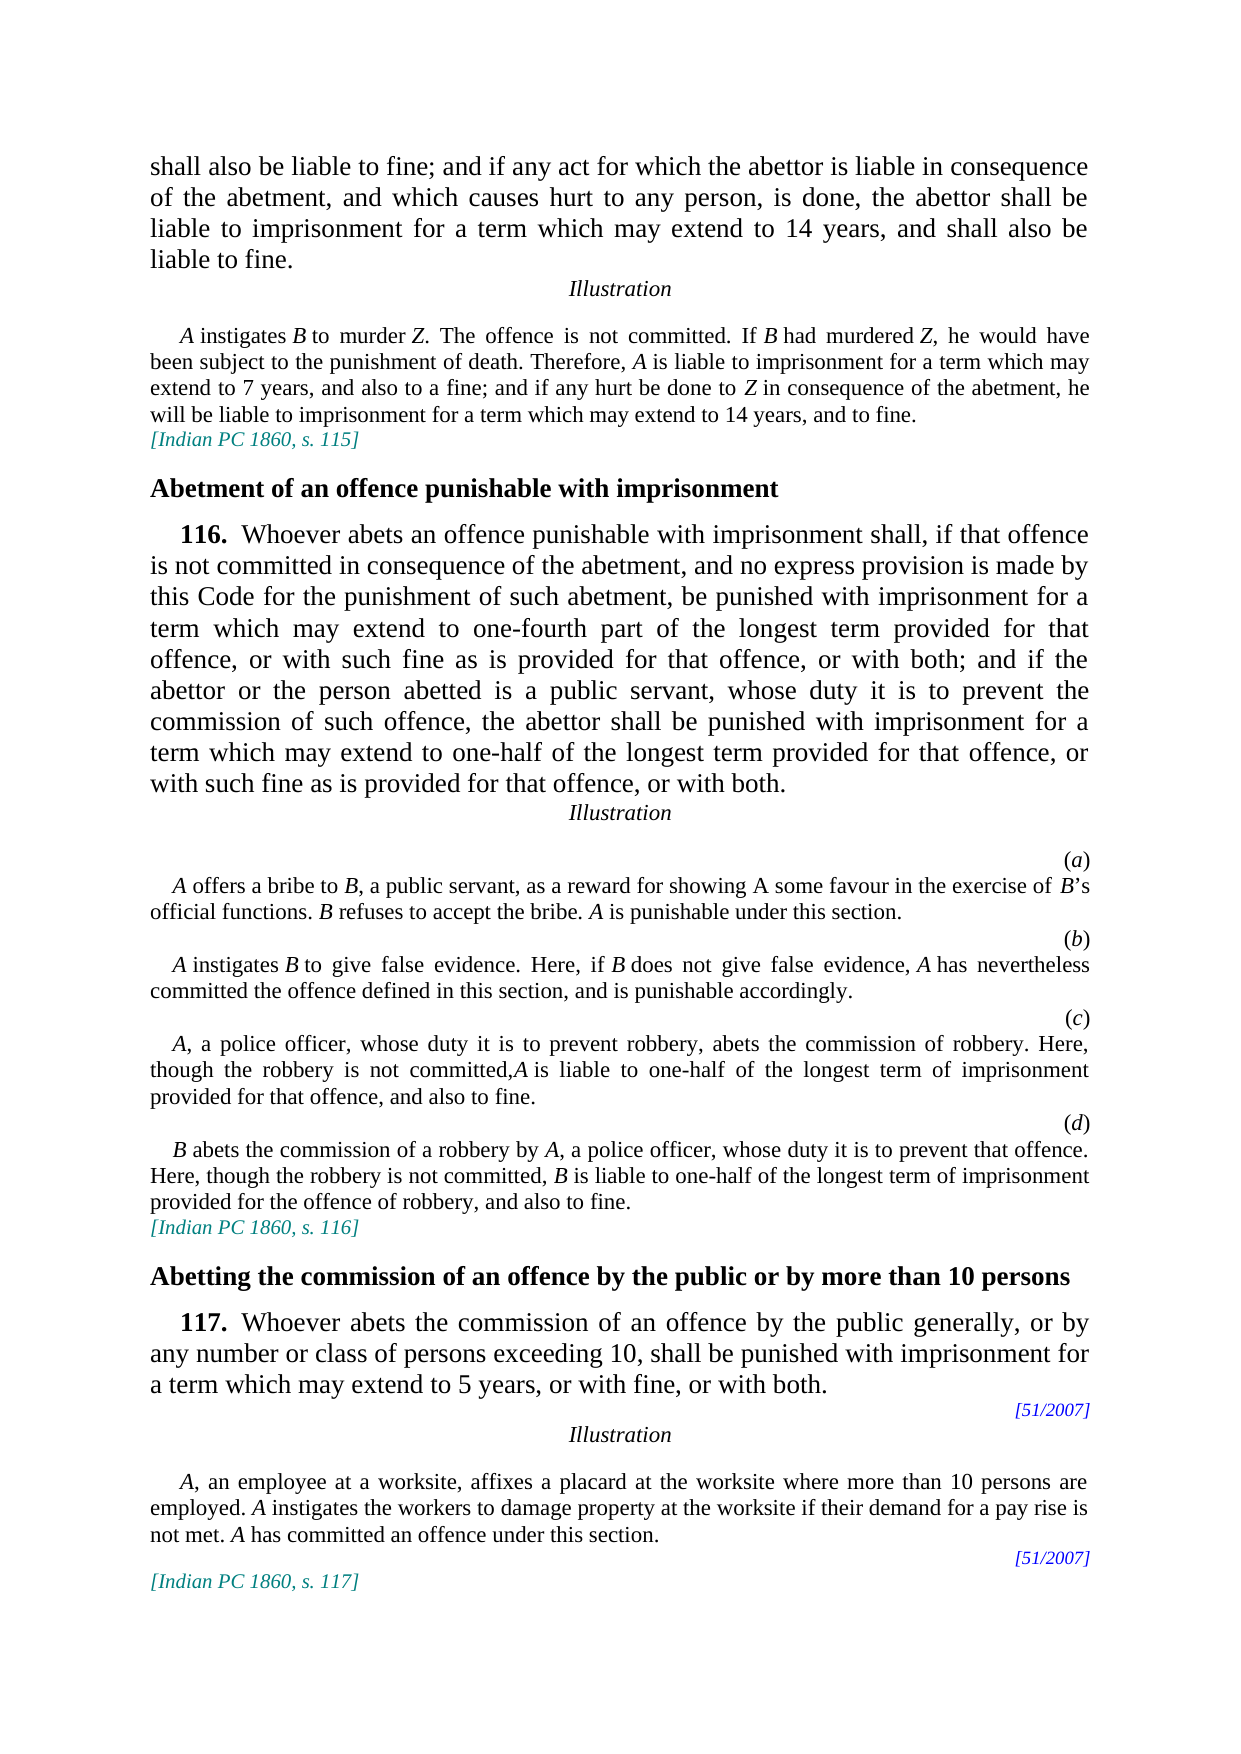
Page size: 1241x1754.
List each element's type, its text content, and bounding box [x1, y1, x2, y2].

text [150, 150, 1090, 274]
text A instigates B to murder Z. The offence is not committed. If B had murdered Z, he would have been subject to the punishment of death. Therefore, A is liable to imprisonment for a term which may extend to 7 years, and also to a fine; and if any hurt be done to Z in consequence of the abetment, he will be liable to imprisonment for a term which may extend to 14 years, and to fine. [150, 322, 1090, 427]
text A, a police officer, whose duty it is to prevent robbery, abets the commission of robbery. Here, though the robbery is not committed,A is liable to one-half of the longest term of imprisonment provided for that offence, and also to fine. [150, 1030, 1090, 1109]
text [51/2007] [150, 1547, 1090, 1568]
text 116. Whoever abets an offence punishable with imprisonment shall, if that offence is not committed in consequence of the abetment, and no express provision is made by this Code for the punishment of such abetment, be punished with imprisonment for a term which may extend to one-fourth part of the longest term provided for that offence, or with such fine as is provided for that offence, or with both; and if the abettor or the person abetted is a public servant, whose duty it is to prevent the commission of such offence, the abettor shall be punished with imprisonment for a term which may extend to one-half of the longest term provided for that offence, or with such fine as is provided for that offence, or with both. [150, 518, 1090, 798]
text A instigates B to give false evidence. Here, if B does not give false evidence, A has nevertheless committed the offence defined in this section, and is punishable accordingly. [150, 951, 1090, 1004]
text (a) [150, 846, 1090, 872]
text A, an employee at a worksite, affixes a placard at the worksite where more than 10 persons are employed. A instigates the workers to damage property at the worksite if their demand for a pay rise is not met. A has committed an offence under this section. [150, 1468, 1090, 1547]
text (c) [150, 1004, 1090, 1030]
text [Indian PC 1860, s. 117] [150, 1568, 1090, 1593]
text Abetting the commission of an offence by the public or by more than 10 persons [150, 1259, 1090, 1291]
text (b) [150, 925, 1090, 951]
text Illustration [150, 274, 1090, 301]
text Illustration [150, 1421, 1090, 1447]
text B abets the commission of a robbery by A, a police officer, whose duty it is to prevent that offence. Here, though the robbery is not committed, B is liable to one-half of the longest term of imprisonment provided for the offence of robbery, and also to fine. [150, 1136, 1090, 1215]
text 117. Whoever abets the commission of an offence by the public generally, or by any number or class of persons exceeding 10, shall be punished with imprisonment for a term which may extend to 5 years, or with fine, or with both. [150, 1306, 1090, 1399]
text [51/2007] [150, 1399, 1090, 1421]
text [Indian PC 1860, s. 116] [150, 1215, 1090, 1239]
text [Indian PC 1860, s. 115] [150, 427, 1090, 451]
text Abetment of an offence punishable with imprisonment [150, 472, 1090, 503]
text Illustration [150, 798, 1090, 825]
text A offers a bribe to B, a public servant, as a reward for showing A some favour in the exercise of B’s official functions. B refuses to accept the bribe. A is punishable under this section. [150, 872, 1090, 925]
text (d) [150, 1109, 1090, 1136]
